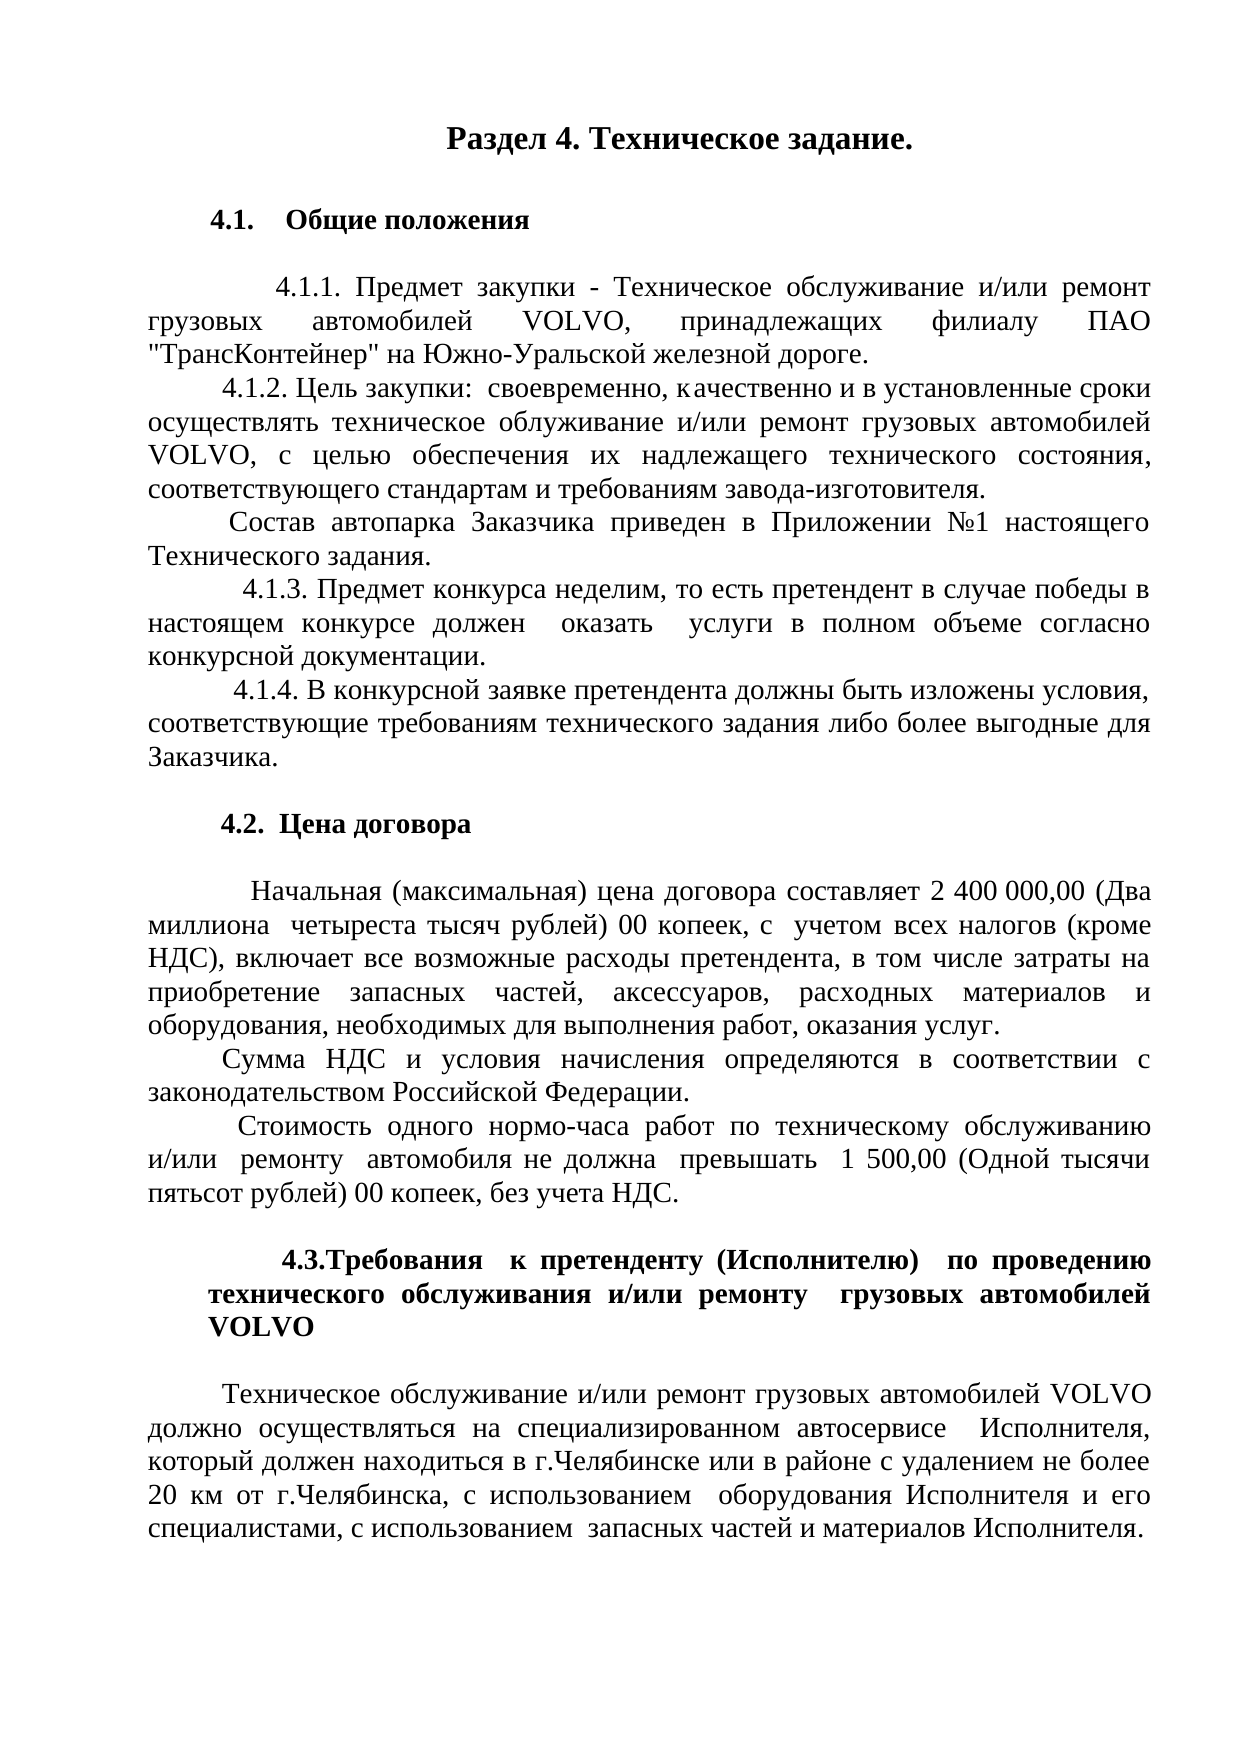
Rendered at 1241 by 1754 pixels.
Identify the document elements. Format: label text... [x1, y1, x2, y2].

text Раздел 4. Техническое задание. [208, 118, 1152, 156]
text 4.3.Требования к претенденту (Исполнителю) по проведению технического обслуживания и/или ремонту грузовых автомобилей VOLVO [148, 1242, 1152, 1343]
text Сумма НДС и условия начисления определяются в соответствии с законодательством Российской Федерации. [148, 1041, 1152, 1108]
list Стоимость одного нормо-часа работ по техническому обслуживанию и/или ремонту автомобиля не должна превышать 1 500,00 (Одной тысячи пятьсот рублей) 00 копеек, без учета НДС. [148, 1108, 1152, 1209]
text 4.1.4. В конкурсной заявке претендента должны быть изложены условия, соответствующие требованиям технического задания либо более выгодные для Заказчика. [87, 672, 1152, 773]
list Общие положения [210, 202, 1152, 236]
text Техническое обслуживание и/или ремонт грузовых автомобилей VOLVO должно осуществляться на специализированном автосервисе Исполнителя, который должен находиться в г.Челябинске или в районе с удалением не более 20 км от г.Челябинска, с использованием оборудования Исполнителя и его специалистами, с использованием запасных частей и материалов Исполнителя. [148, 1376, 1152, 1544]
text 4.1.3. Предмет конкурса неделим, то есть претендент в случае победы в настоящем конкурсе должен оказать услуги в полном объеме согласно конкурсной документации. [148, 571, 1152, 672]
text 4.1.2. Цель закупки: своевременно, качественно и в установленные сроки осуществлять техническое облуживание и/или ремонт грузовых автомобилей VOLVO, с целью обеспечения их надлежащего технического состояния, соответствующего стандартам и требованиям завода-изготовителя. [87, 370, 1152, 504]
text 4.1.1. Предмет закупки - Техническое обслуживание и/или ремонт грузовых автомобилей VOLVO, принадлежащих филиалу ПАО "ТрансКонтейнер" на Южно-Уральской железной дороге. [148, 269, 1152, 370]
text Состав автопарка Заказчика приведен в Приложении №1 настоящего Технического задания. [87, 504, 1152, 571]
text 4.2. Цена договора [148, 806, 1152, 840]
text Начальная (максимальная) цена договора составляет 2 400 000,00 (Два миллиона четыреста тысяч рублей) 00 копеек, с учетом всех налогов (кроме НДС), включает все возможные расходы претендента, в том числе затраты на приобретение запасных частей, аксессуаров, расходных материалов и оборудования, необходимых для выполнения работ, оказания услуг. [148, 873, 1152, 1041]
